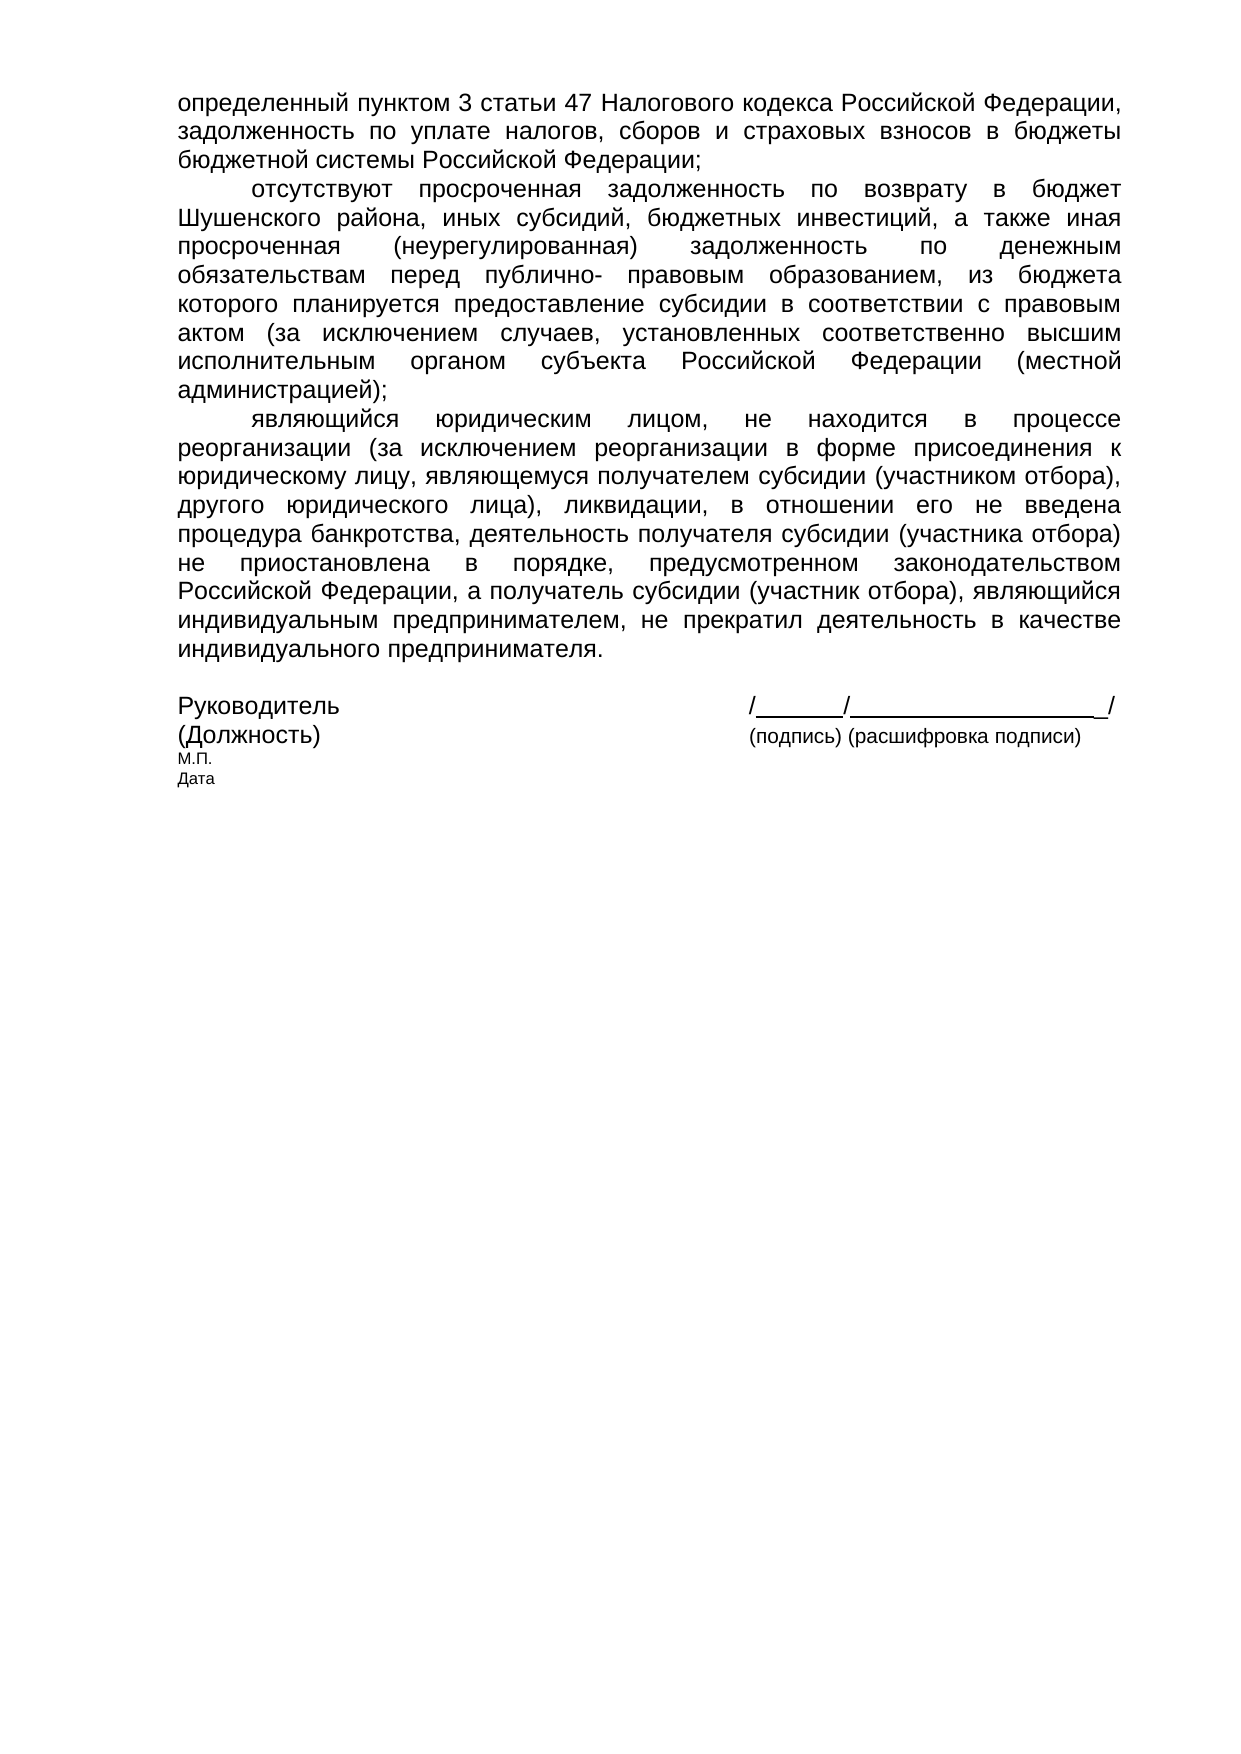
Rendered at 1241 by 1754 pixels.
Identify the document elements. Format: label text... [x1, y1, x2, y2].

text являющийся юридическим лицом, не находится в процессе реорганизации (за исключением реорганизации в форме присоединения к юридическому лицу, являющемуся получателем субсидии (участником отбора), другого юридического лица), ликвидации, в отношении его не введена процедура банкротства, деятельность получателя субсидии (участника отбора) не приостановлена в порядке, предусмотренном законодательством Российской Федерации, а получатель субсидии (участник отбора), являющийся индивидуальным предпринимателем, не прекратил деятельность в качестве индивидуального предпринимателя. [177, 404, 1122, 662]
text Дата [177, 768, 1136, 788]
text М.П. [177, 749, 1136, 768]
text (Должность) (подпись) (расшифровка подписи) [177, 720, 1136, 749]
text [177, 87, 1122, 174]
text отсутствуют просроченная задолженность по возврату в бюджет Шушенского района, иных субсидий, бюджетных инвестиций, а также иная просроченная (неурегулированная) задолженность по денежным обязательствам перед публично- правовым образованием, из бюджета которого планируется предоставление субсидии в соответствии с правовым актом (за исключением случаев, установленных соответственно высшим исполнительным органом субъекта Российской Федерации (местной администрацией); [177, 174, 1122, 404]
text Руководитель / / _/ [177, 691, 1136, 720]
